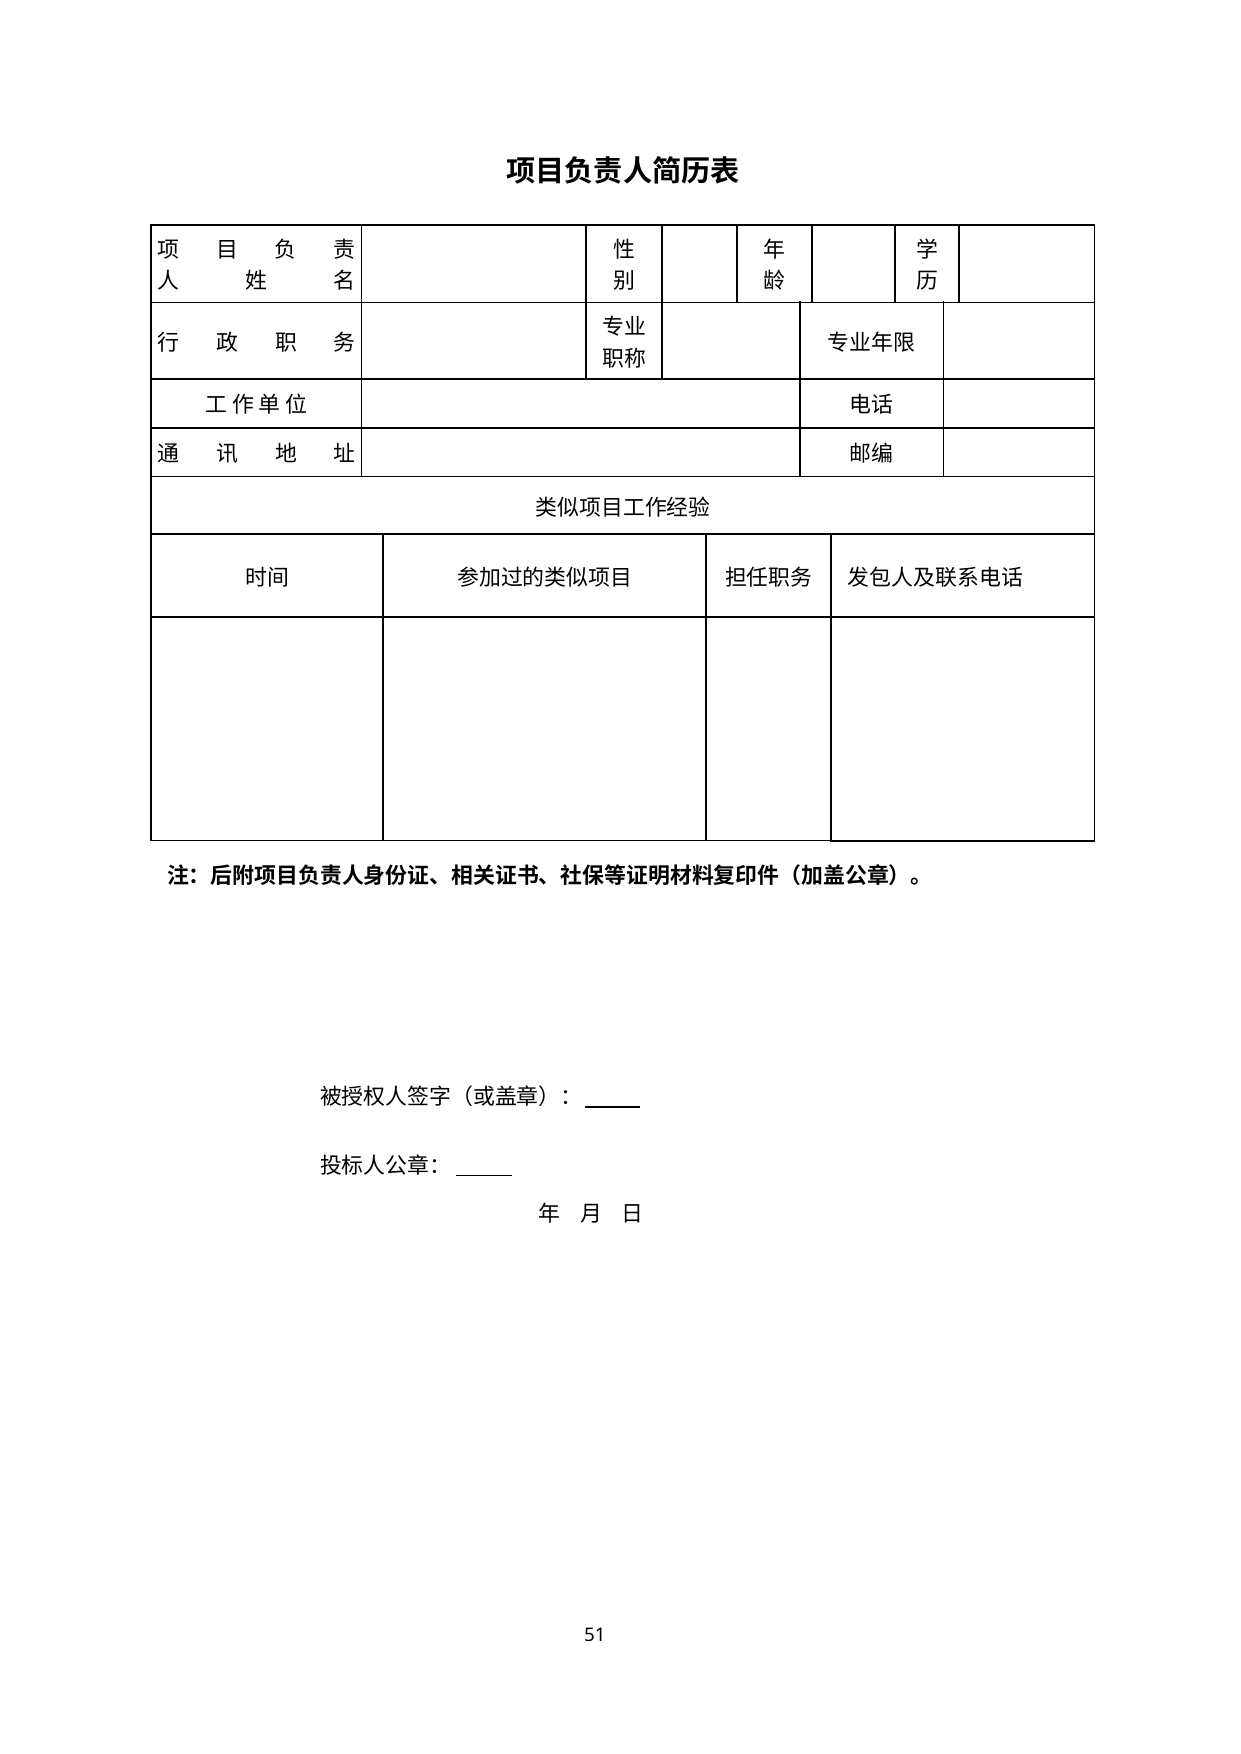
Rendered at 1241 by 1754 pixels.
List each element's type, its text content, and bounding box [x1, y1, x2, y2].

table_header [663, 226, 736, 301]
table_cell 时间 [152, 535, 382, 616]
table_cell [944, 303, 1094, 378]
table_cell 工 作 单 位 [152, 380, 361, 427]
table_header [960, 226, 1094, 301]
text 注：后附项目负责人身份证、相关证书、社保等证明材料复印件（加盖公章）。 [123, 842, 1123, 889]
table_cell 电话 [801, 380, 943, 427]
table_cell 邮编 [801, 429, 943, 476]
table_cell 参加过的类似项目 [384, 535, 705, 616]
table_cell [384, 618, 705, 840]
table_cell [832, 618, 1094, 840]
table_cell [707, 618, 830, 840]
table_cell 发包人及联系电话 [832, 535, 1094, 616]
text 年 月 日 [123, 1179, 1123, 1227]
table_cell 专业年限 [801, 303, 943, 378]
table_header 学 历 [896, 226, 958, 301]
table_cell 行政职务 [152, 303, 361, 378]
text 被授权人签字（或盖章）： [123, 1079, 1123, 1110]
table_cell [944, 429, 1094, 476]
table_cell 担任职务 [707, 535, 830, 616]
table_cell [362, 380, 799, 427]
text 项目负责人简历表 [123, 148, 1123, 190]
table_cell [362, 303, 585, 378]
table_cell [663, 303, 799, 378]
table_header [813, 226, 894, 301]
table_header 项目负责 人姓名 [152, 226, 361, 301]
table_header 年 龄 [738, 226, 811, 301]
table_cell 通讯地址 [152, 429, 361, 476]
table_cell 专业职称 [587, 303, 661, 378]
table_header 性 别 [587, 226, 661, 301]
table_cell [944, 380, 1094, 427]
table_cell [152, 618, 382, 840]
table_cell 类似项目工作经验 [152, 477, 1094, 533]
table_cell [362, 429, 799, 476]
text 投标人公章： [123, 1131, 1123, 1179]
table_header [362, 226, 585, 301]
